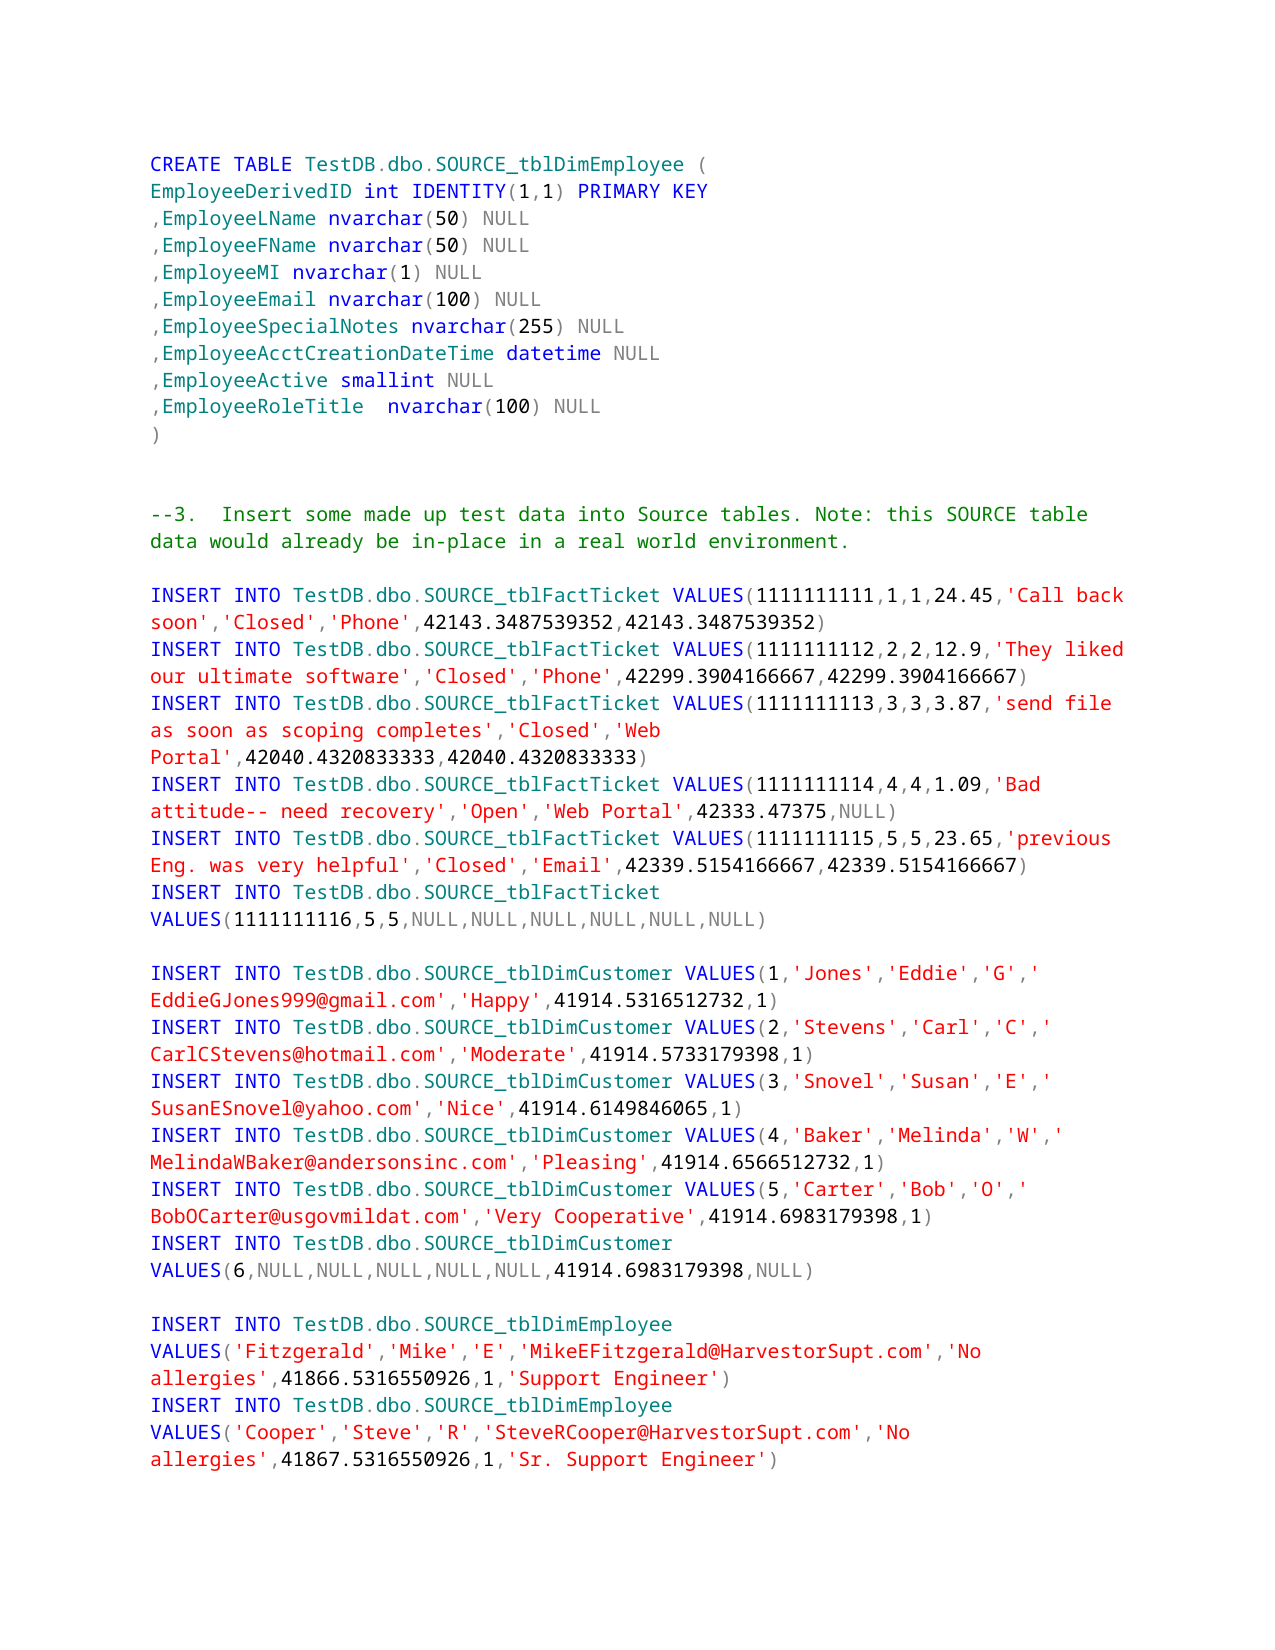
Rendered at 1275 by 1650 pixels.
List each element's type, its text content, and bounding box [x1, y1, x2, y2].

text ,EmployeeFName nvarchar(50) NULL [150, 231, 1125, 258]
text INSERT INTO TestDB.dbo.SOURCE_tblFactTicket VALUES(1111111115,5,5,23.65,'previous Eng. was very helpful','Closed','Email',42339.5154166667,42339.5154166667) [150, 824, 1125, 878]
text ) [150, 420, 1125, 447]
text ,EmployeeRoleTitle nvarchar(100) NULL [150, 393, 1125, 420]
text ,EmployeeAcctCreationDateTime datetime NULL [150, 339, 1125, 366]
text INSERT INTO TestDB.dbo.SOURCE_tblDimEmployee VALUES('Cooper','Steve','R','SteveRCooper@HarvestorSupt.com','No allergies',41867.5316550926,1,'Sr. Support Engineer') [150, 1391, 1125, 1472]
text EmployeeDerivedID int IDENTITY(1,1) PRIMARY KEY [150, 177, 1125, 204]
text ,EmployeeSpecialNotes nvarchar(255) NULL [150, 312, 1125, 339]
text --3. Insert some made up test data into Source tables. Note: this SOURCE table data would already be in-place in a real world environment. [150, 501, 1125, 555]
text INSERT INTO TestDB.dbo.SOURCE_tblFactTicket VALUES(1111111111,1,1,24.45,'Call back soon','Closed','Phone',42143.3487539352,42143.3487539352) [150, 582, 1125, 636]
text INSERT INTO TestDB.dbo.SOURCE_tblDimCustomer VALUES(4,'Baker','Melinda','W',' MelindaWBaker@andersonsinc.com','Pleasing',41914.6566512732,1) [150, 1121, 1125, 1175]
text INSERT INTO TestDB.dbo.SOURCE_tblFactTicket VALUES(1111111112,2,2,12.9,'They liked our ultimate software','Closed','Phone',42299.3904166667,42299.3904166667) [150, 636, 1125, 689]
text INSERT INTO TestDB.dbo.SOURCE_tblDimCustomer VALUES(1,'Jones','Eddie','G',' EddieGJones999@gmail.com','Happy',41914.5316512732,1) [150, 959, 1125, 1013]
text ,EmployeeEmail nvarchar(100) NULL [150, 285, 1125, 312]
text INSERT INTO TestDB.dbo.SOURCE_tblDimCustomer VALUES(5,'Carter','Bob','O',' BobOCarter@usgovmildat.com','Very Cooperative',41914.6983179398,1) [150, 1175, 1125, 1229]
text INSERT INTO TestDB.dbo.SOURCE_tblFactTicket VALUES(1111111114,4,4,1.09,'Bad attitude-- need recovery','Open','Web Portal',42333.47375,NULL) [150, 771, 1125, 824]
text ,EmployeeLName nvarchar(50) NULL [150, 204, 1125, 231]
text ,EmployeeActive smallint NULL [150, 366, 1125, 393]
text INSERT INTO TestDB.dbo.SOURCE_tblFactTicket VALUES(1111111113,3,3,3.87,'send file as soon as scoping completes','Closed','Web Portal',42040.4320833333,42040.4320833333) [150, 689, 1125, 771]
text INSERT INTO TestDB.dbo.SOURCE_tblFactTicket VALUES(1111111116,5,5,NULL,NULL,NULL,NULL,NULL,NULL) [150, 878, 1125, 932]
text ,EmployeeMI nvarchar(1) NULL [150, 258, 1125, 285]
text CREATE TABLE TestDB.dbo.SOURCE_tblDimEmployee ( [150, 150, 1125, 177]
text INSERT INTO TestDB.dbo.SOURCE_tblDimCustomer VALUES(3,'Snovel','Susan','E',' SusanESnovel@yahoo.com','Nice',41914.6149846065,1) [150, 1067, 1125, 1121]
text INSERT INTO TestDB.dbo.SOURCE_tblDimCustomer VALUES(2,'Stevens','Carl','C',' CarlCStevens@hotmail.com','Moderate',41914.5733179398,1) [150, 1013, 1125, 1067]
text INSERT INTO TestDB.dbo.SOURCE_tblDimCustomer VALUES(6,NULL,NULL,NULL,NULL,NULL,41914.6983179398,NULL) [150, 1229, 1125, 1283]
text INSERT INTO TestDB.dbo.SOURCE_tblDimEmployee VALUES('Fitzgerald','Mike','E','MikeEFitzgerald@HarvestorSupt.com','No allergies',41866.5316550926,1,'Support Engineer') [150, 1310, 1125, 1391]
